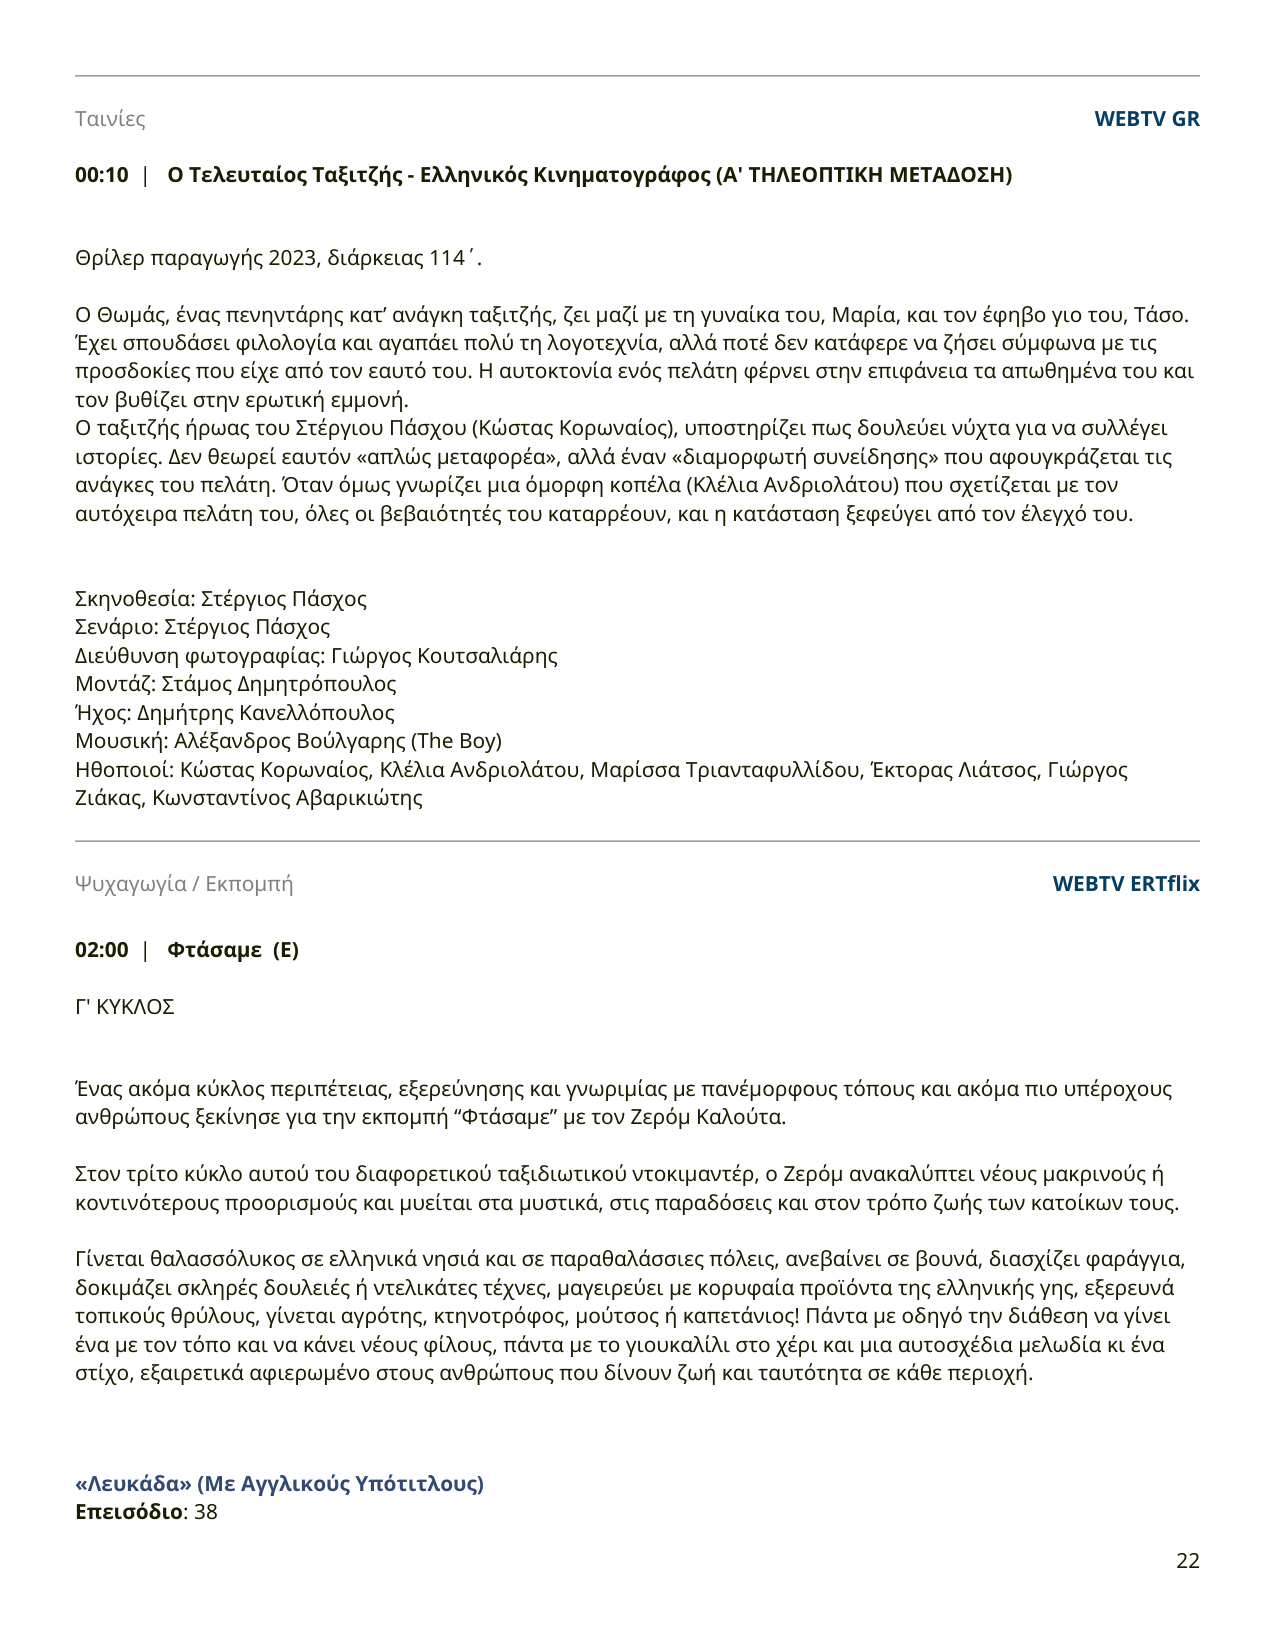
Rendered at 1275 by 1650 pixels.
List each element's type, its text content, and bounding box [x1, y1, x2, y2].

text 02:00 | Φτάσαμε (E) Γ' ΚΥΚΛΟΣ [75, 897, 1200, 1049]
table_header WEBTV GR [638, 104, 1200, 132]
table_header Ψυχαγωγία / Εκπομπή [75, 869, 637, 897]
text Σκηνοθεσία: Στέργιος Πάσχος Σενάριο: Στέργιος Πάσχος Διεύθυνση φωτογραφίας: Γιώργος Κουτσαλιάρης Μοντάζ: Στάμος Δημητρόπουλος Ήχος: Δημήτρης Κανελλόπουλος Μουσική: Αλέξανδρος Βούλγαρης (The Boy) Ηθοποιοί: Κώστας Κορωναίος, Κλέλια Ανδριολάτου, Μαρίσσα Tριανταφυλλίδου, Έκτορας Λιάτσος, Γιώργος Ζιάκας, Κωνσταντίνος Αβαρικιώτης [75, 527, 1200, 840]
table_header Ταινίες [75, 104, 637, 132]
table_header WEBTV ERTflix [638, 869, 1200, 897]
text Ένας ακόμα κύκλος περιπέτειας, εξερεύνησης και γνωριμίας με πανέμορφους τόπους και ακόμα πιο υπέροχους ανθρώπους ξεκίνησε για την εκπομπή “Φτάσαμε” με τον Ζερόμ Καλούτα. Στον τρίτο κύκλο αυτού του διαφορετικού ταξιδιωτικού ντοκιμαντέρ, ο Ζερόμ ανακαλύπτει νέους μακρινούς ή κοντινότερους προορισμούς και μυείται στα μυστικά, στις παραδόσεις και στον τρόπο ζωής των κατοίκων τους. Γίνεται θαλασσόλυκος σε ελληνικά νησιά και σε παραθαλάσσιες πόλεις, ανεβαίνει σε βουνά, διασχίζει φαράγγια, δοκιμάζει σκληρές δουλειές ή ντελικάτες τέχνες, μαγειρεύει με κορυφαία προϊόντα της ελληνικής γης, εξερευνά τοπικούς θρύλους, γίνεται αγρότης, κτηνοτρόφος, μούτσος ή καπετάνιος! Πάντα με οδηγό την διάθεση να γίνει ένα με τον τόπο και να κάνει νέους φίλους, πάντα με το γιουκαλίλι στο χέρι και μια αυτοσχέδια μελωδία κι ένα στίχο, εξαιρετικά αφιερωμένο στους ανθρώπους που δίνουν ζωή και ταυτότητα σε κάθε περιοχή. [75, 1074, 1200, 1387]
text «Λευκάδα» (Με Αγγλικούς Υπότιτλους) Eπεισόδιο: 38 [75, 1412, 1200, 1526]
text 00:10 | Ο Τελευταίος Ταξιτζής - Ελληνικός Κινηματογράφος (Α' ΤΗΛΕΟΠΤΙΚΗ ΜΕΤΑΔΟΣΗ) [75, 132, 1200, 218]
text Θρίλερ παραγωγής 2023, διάρκειας 114΄. Ο Θωμάς, ένας πενηντάρης κατ’ ανάγκη ταξιτζής, ζει μαζί με τη γυναίκα του, Μαρία, και τον έφηβο γιο του, Τάσο. Έχει σπουδάσει φιλολογία και αγαπάει πολύ τη λογοτεχνία, αλλά ποτέ δεν κατάφερε να ζήσει σύμφωνα με τις προσδοκίες που είχε από τον εαυτό του. Η αυτοκτονία ενός πελάτη φέρνει στην επιφάνεια τα απωθημένα του και τον βυθίζει στην ερωτική εμμονή. Ο ταξιτζής ήρωας του Στέργιου Πάσχου (Κώστας Κορωναίος), υποστηρίζει πως δουλεύει νύχτα για να συλλέγει ιστορίες. Δεν θεωρεί εαυτόν «απλώς μεταφορέα», αλλά έναν «διαμορφωτή συνείδησης» που αφουγκράζεται τις ανάγκες του πελάτη. Όταν όμως γνωρίζει μια όμορφη κοπέλα (Κλέλια Ανδριολάτου) που σχετίζεται με τον αυτόχειρα πελάτη του, όλες οι βεβαιότητές του καταρρέουν, και η κατάσταση ξεφεύγει από τον έλεγχό του. [75, 243, 1200, 527]
